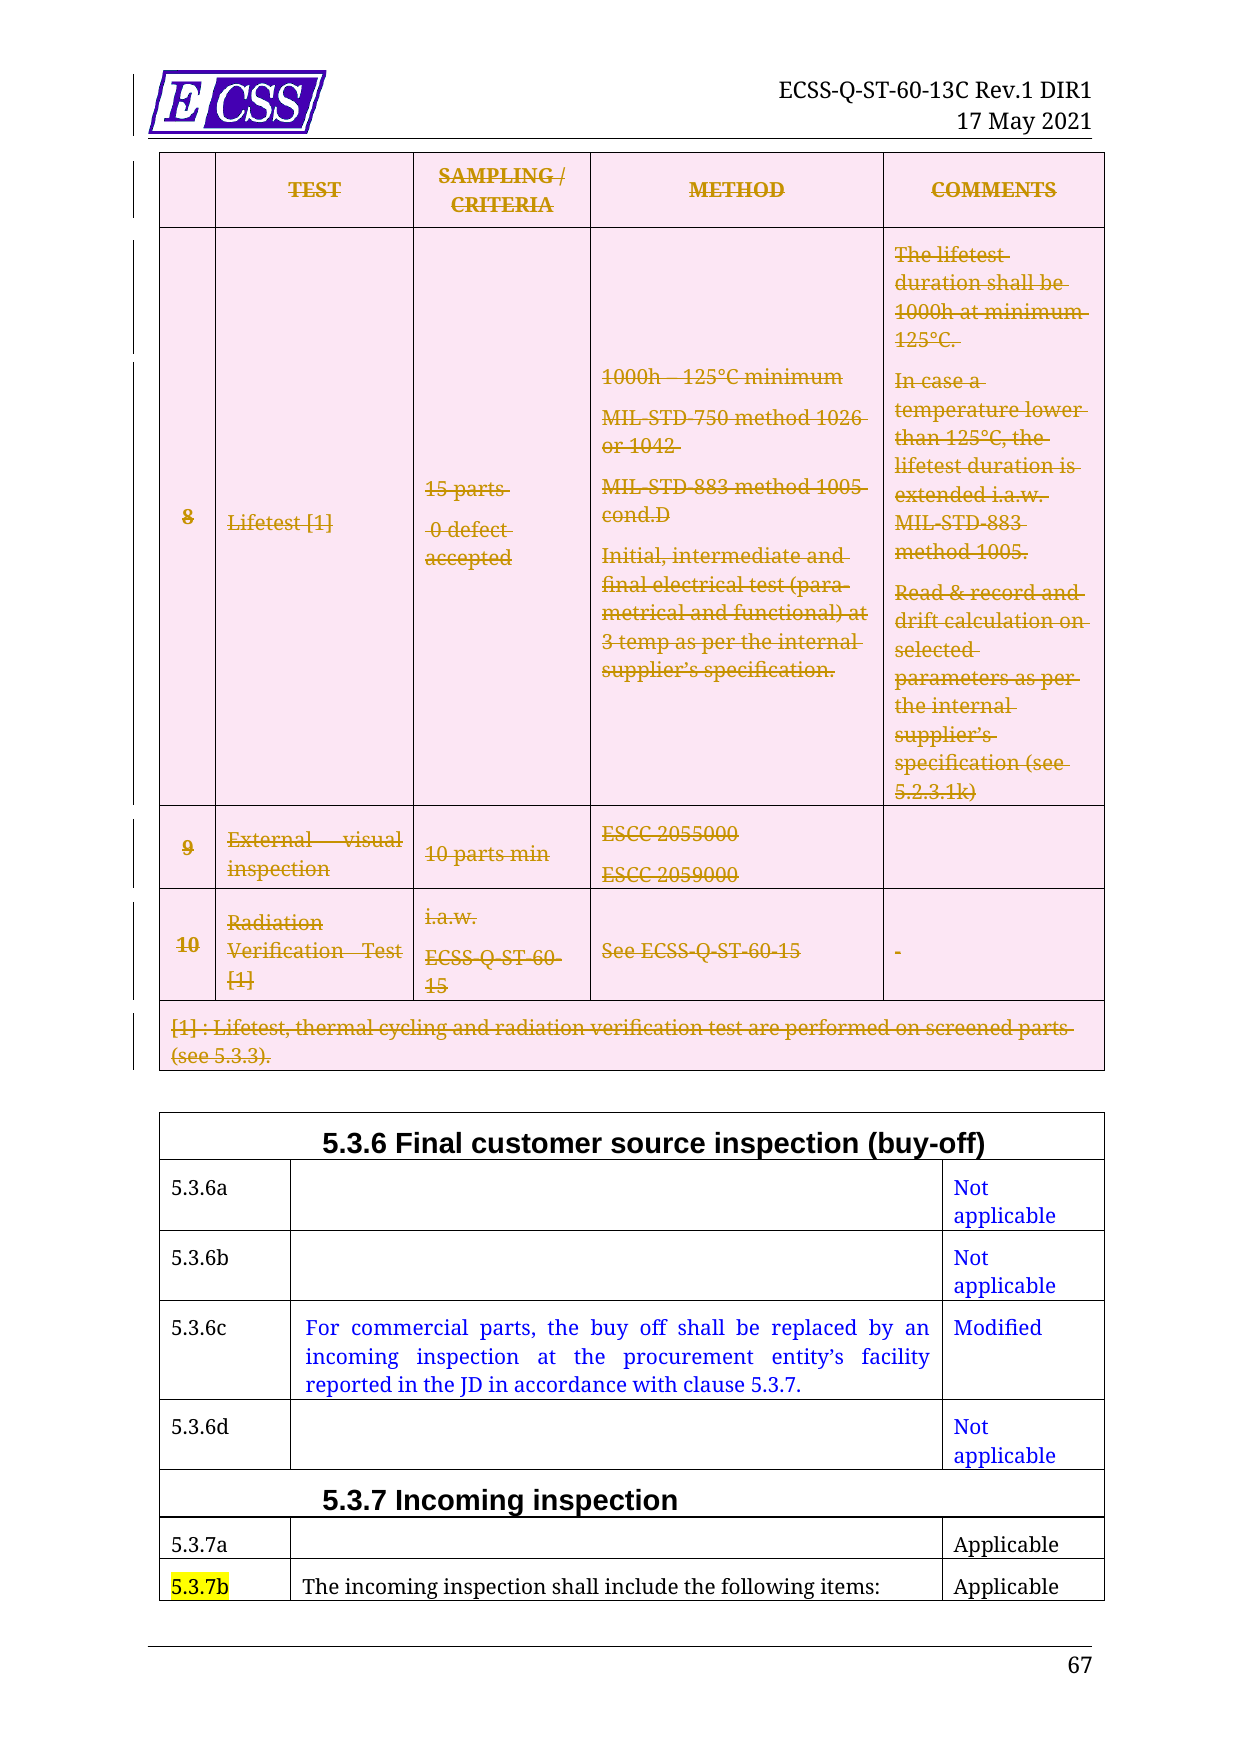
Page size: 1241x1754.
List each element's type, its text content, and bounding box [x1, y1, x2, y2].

table_cell Not applicable [943, 1231, 1104, 1300]
table_cell Not applicable [943, 1400, 1104, 1469]
table_cell For commercial parts, the buy off shall be replaced by an incoming inspection at the procurement entity’s facility reported in the JD in accordance with clause 5.3.7. [291, 1301, 942, 1399]
table_cell [291, 1160, 942, 1229]
table_cell [291, 1231, 942, 1300]
table_cell 5.3.6a [160, 1160, 290, 1229]
table_cell 5.3.7a [160, 1518, 290, 1558]
picture [148, 70, 327, 134]
table_cell Applicable [943, 1559, 1104, 1600]
table_header 5.3.6 Final customer source inspection (buy-off) [160, 1113, 1104, 1159]
table_cell 5.3.6c [160, 1301, 290, 1399]
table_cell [291, 1559, 942, 1600]
table_cell [291, 1518, 942, 1558]
table_cell 5.3.6d [160, 1400, 290, 1469]
table_cell Not applicable [943, 1160, 1104, 1229]
table_cell 5.3.7 Incoming inspection [160, 1470, 1104, 1516]
table_cell 5.3.7b [160, 1559, 290, 1600]
table_cell Applicable [943, 1518, 1104, 1558]
table_cell Modified [943, 1301, 1104, 1399]
table_cell 5.3.6b [160, 1231, 290, 1300]
table_cell [291, 1400, 942, 1469]
